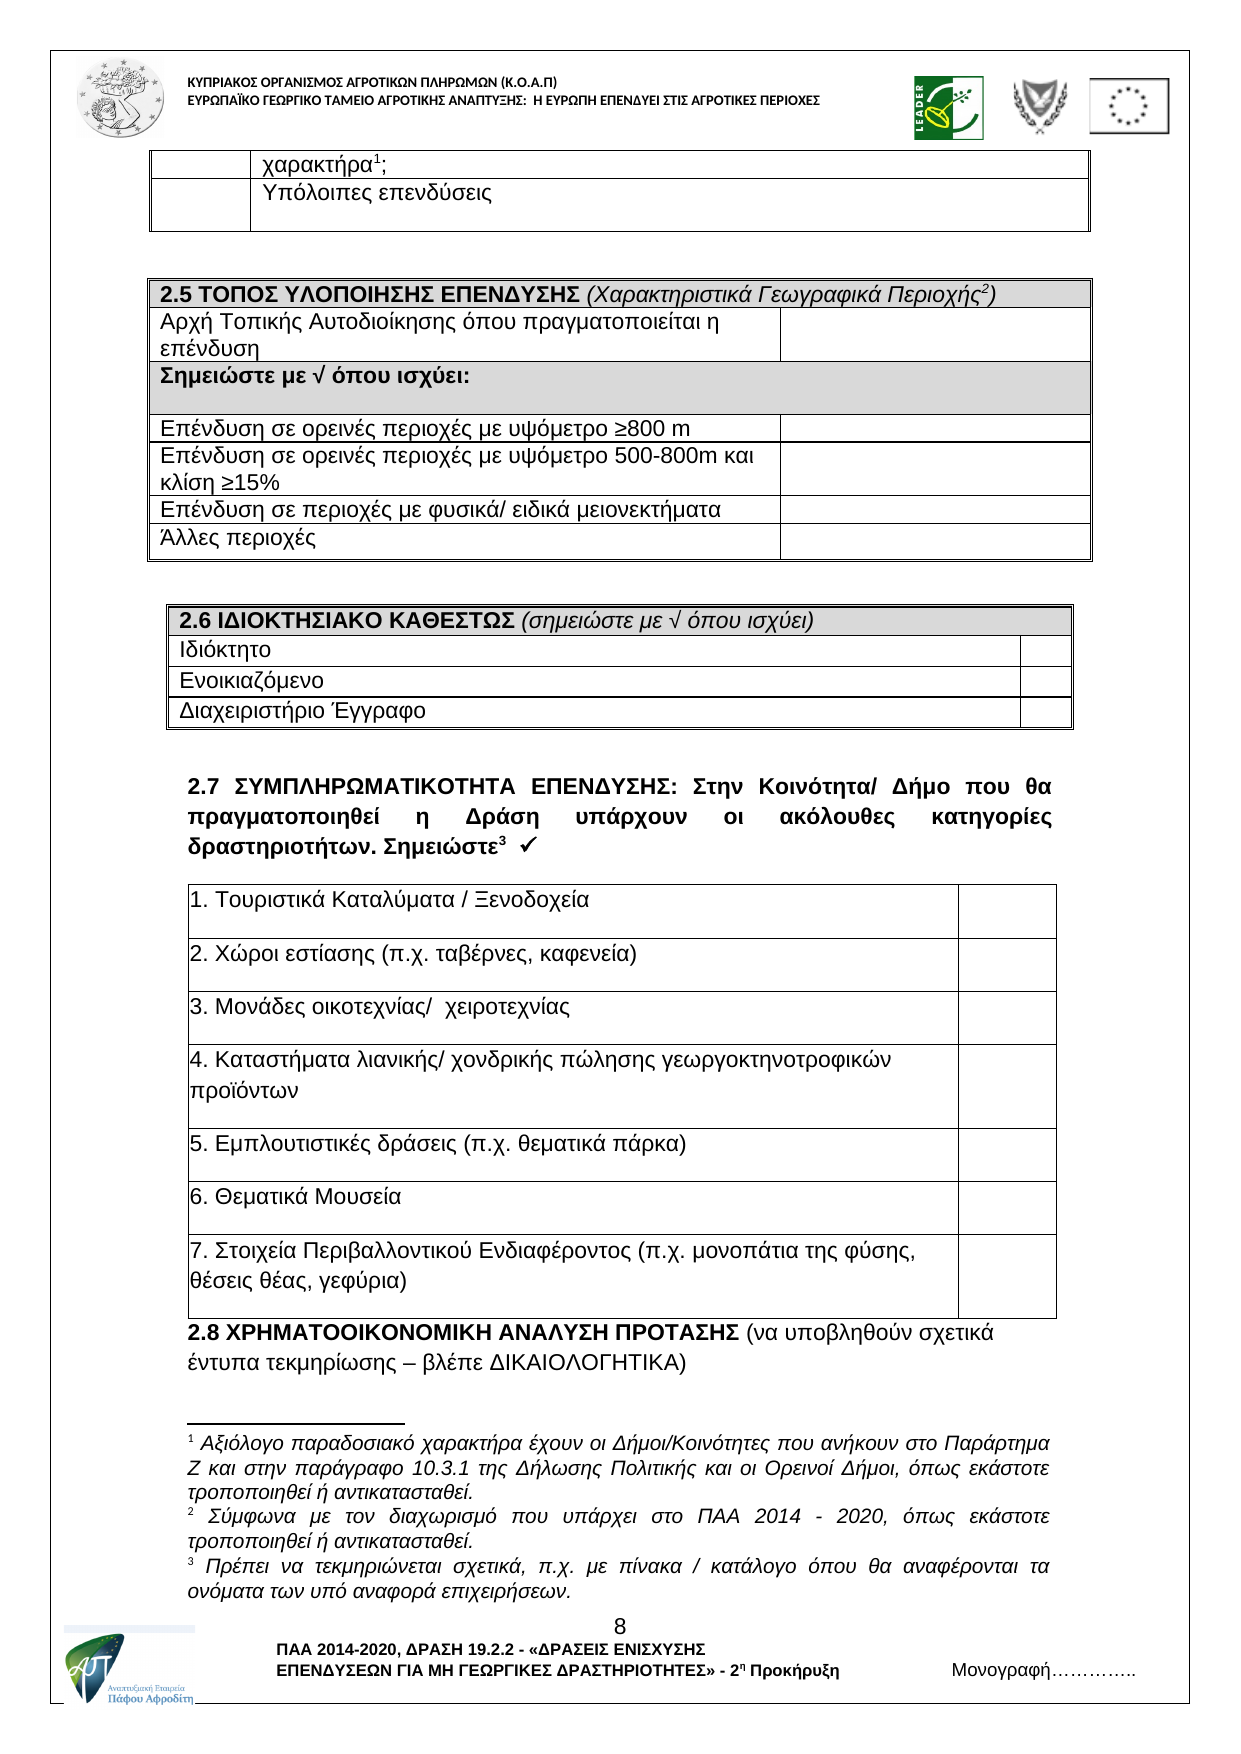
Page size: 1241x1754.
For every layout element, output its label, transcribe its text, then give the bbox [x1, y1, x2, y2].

table_cell [781, 524, 1090, 558]
picture [63, 1625, 196, 1710]
table_cell Υπόλοιπες επενδύσεις [251, 179, 1088, 231]
table_cell Άλλες περιοχές [150, 524, 780, 558]
table_cell 7. Στοιχεία Περιβαλλοντικού Ενδιαφέροντος (π.χ. μονοπάτια της φύσης, θέσεις θέας, γεφύρια) [189, 1235, 958, 1318]
table_cell [959, 1129, 1056, 1181]
table_header 1. Τουριστικά Καταλύματα / Ξενοδοχεία [189, 885, 958, 937]
table_cell [152, 151, 250, 177]
table_cell 5. Εμπλουτιστικές δράσεις (π.χ. θεματικά πάρκα) [189, 1129, 958, 1181]
table_header 2.5 ΤΟΠΟΣ ΥΛΟΠΟΙΗΣΗΣ ΕΠΕΝΔΥΣΗΣ (Χαρακτηριστικά Γεωγραφικά Περιοχής) [150, 281, 1090, 307]
table_cell Ενοικιαζόμενο [169, 667, 1020, 696]
picture [1013, 79, 1072, 140]
table_cell [959, 1235, 1056, 1318]
table_cell [959, 939, 1056, 991]
table_cell Επένδυση σε ορεινές περιοχές με υψόμετρο ≥800 m [150, 415, 780, 441]
table_cell Ιδιόκτητο [169, 636, 1020, 666]
text 2.7 ΣΥΜΠΛΗΡΩΜΑΤΙΚΟΤΗΤΑ ΕΠΕΝΔΥΣΗΣ: Στην Κοινότητα/ Δήμο που θα πραγματοποιηθεί η Δράση υπάρχουν οι ακόλουθες κατηγορίες δραστηριοτήτων. Σημειώστε [187, 773, 1053, 859]
table_cell [152, 179, 250, 231]
table_cell 4. Καταστήματα λιανικής/ χονδρικής πώλησης γεωργοκτηνοτροφικών προϊόντων [189, 1045, 958, 1128]
table_cell [959, 1045, 1056, 1128]
table_cell 6. Θεματικά Μουσεία [189, 1182, 958, 1234]
table_cell [959, 1182, 1056, 1234]
table_cell 2. Χώροι εστίασης (π.χ. ταβέρνες, καφενεία) [189, 939, 958, 991]
table_cell Επένδυση σε περιοχές με φυσικά/ ειδικά μειονεκτήματα [150, 496, 780, 523]
table_cell [781, 415, 1090, 441]
table_cell [781, 443, 1090, 495]
table_cell Αρχή Τοπικής Αυτοδιοίκησης όπου πραγματοποιείται η επένδυση [150, 308, 780, 361]
text 2.8 ΧΡΗΜΑΤΟΟΙΚΟΝΟΜΙΚH ΑΝΑΛΥΣΗ ΠΡΟΤΑΣΗΣ (να υποβληθούν σχετικά έντυπα τεκμηρίωσης – βλέπε ΔΙΚΑΙΟΛΟΓΗΤΙΚΑ) [187, 1319, 1053, 1376]
table_cell [781, 308, 1090, 361]
table_cell Σημειώστε με √ όπου ισχύει: [150, 362, 1090, 414]
table_cell Επένδυση σε ορεινές περιοχές με υψόμετρο 500-800m και κλίση ≥15% [150, 443, 780, 495]
table_header [959, 885, 1056, 937]
table_cell [959, 992, 1056, 1044]
table_cell [1021, 667, 1071, 696]
picture [1089, 78, 1173, 136]
table_cell 3. Μονάδες οικοτεχνίας/ χειροτεχνίας [189, 992, 958, 1044]
table_cell [1021, 636, 1071, 666]
table_cell [781, 496, 1090, 523]
table_header 2.6 ΙΔΙΟΚΤΗΣΙΑΚΟ ΚΑΘΕΣΤΩΣ (σημειώστε με √ όπου ισχύει) [169, 608, 1071, 635]
picture [914, 76, 984, 140]
table_cell [1021, 698, 1071, 727]
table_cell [251, 151, 1088, 177]
picture [75, 56, 165, 138]
table_cell Διαχειριστήριο Έγγραφο [169, 698, 1020, 727]
